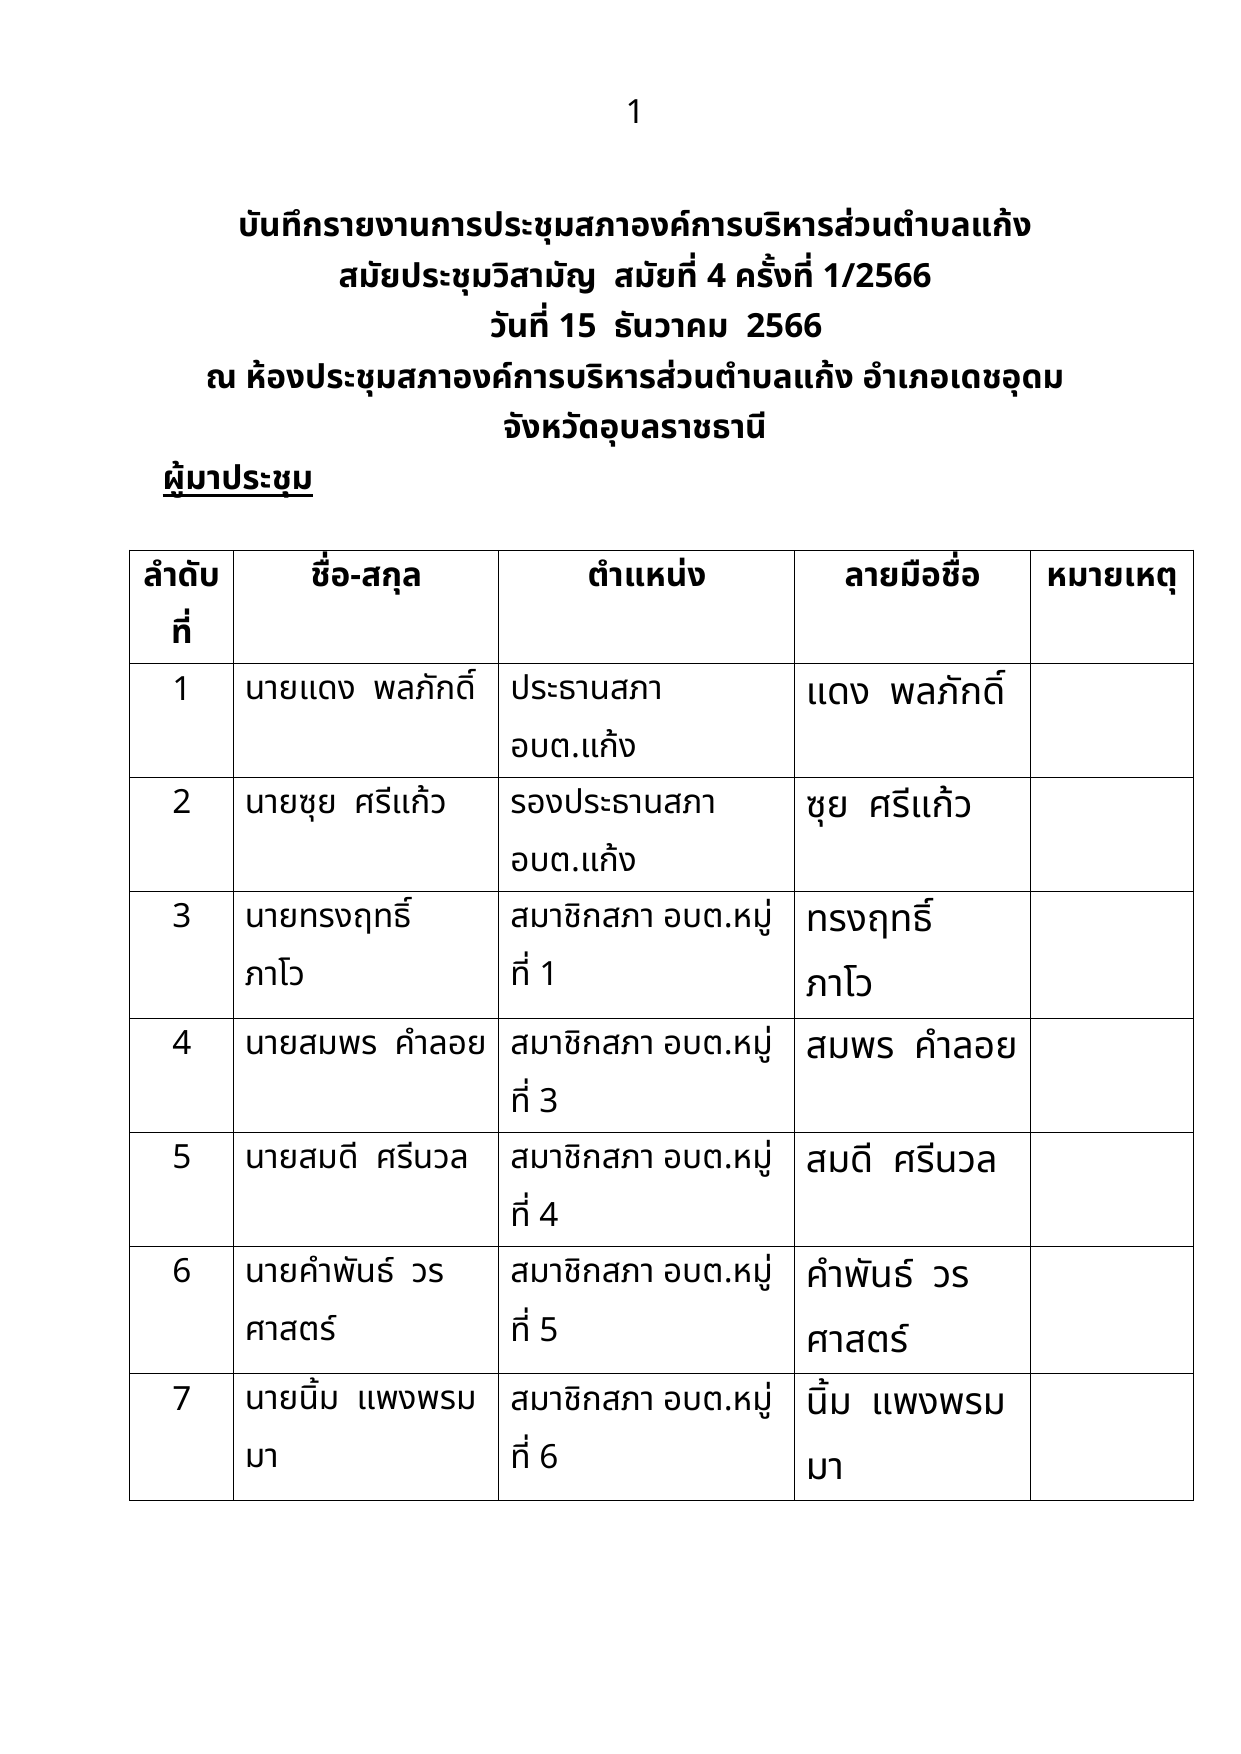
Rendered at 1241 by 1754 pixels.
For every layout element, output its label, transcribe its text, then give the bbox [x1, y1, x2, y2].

table_cell [1031, 1133, 1193, 1246]
text ผู้มาประชุม [162, 454, 1107, 504]
table_cell นายนิ้ม แพงพรมมา [234, 1374, 498, 1500]
text ณ ห้องประชุมสภาองค์การบริหารส่วนตำบลแก้ง อำเภอเดชอุดม จังหวัดอุบลราชธานี [162, 353, 1107, 454]
table_header หมายเหตุ [1031, 551, 1193, 663]
table_cell แดง พลภักดิ์ [795, 664, 1030, 777]
text สมัยประชุมวิสามัญ สมัยที่ 4 ครั้งที่ 1/2566 [162, 252, 1107, 302]
table_cell 4 [130, 1019, 233, 1132]
table_cell รองประธานสภา อบต.แก้ง [499, 778, 794, 891]
table_cell นายคำพันธ์ วรศาสตร์ [234, 1247, 498, 1373]
table_cell ซุย ศรีแก้ว [795, 778, 1030, 891]
table_cell นายแดง พลภักดิ์ [234, 664, 498, 777]
table_cell ทรงฤทธิ์ ภาโว [795, 892, 1030, 1018]
table_cell [1031, 1247, 1193, 1373]
table_cell ประธานสภา อบต.แก้ง [499, 664, 794, 777]
table_cell นายทรงฤทธิ์ ภาโว [234, 892, 498, 1018]
table_cell สมาชิกสภา อบต.หมู่ที่ 3 [499, 1019, 794, 1132]
table_cell สมาชิกสภา อบต.หมู่ที่ 4 [499, 1133, 794, 1246]
table_header ชื่อ-สกุล [234, 551, 498, 663]
table_cell คำพันธ์ วรศาสตร์ [795, 1247, 1030, 1373]
table_cell 2 [130, 778, 233, 891]
text วันที่ 15 ธันวาคม 2566 [162, 302, 1107, 353]
table_cell สมดี ศรีนวล [795, 1133, 1030, 1246]
table_cell [1031, 1019, 1193, 1132]
table_cell สมาชิกสภา อบต.หมู่ที่ 1 [499, 892, 794, 1018]
table_cell สมาชิกสภา อบต.หมู่ที่ 5 [499, 1247, 794, 1373]
table_cell 7 [130, 1374, 233, 1500]
table_cell [1031, 892, 1193, 1018]
table_cell 1 [130, 664, 233, 777]
table_cell นายซุย ศรีแก้ว [234, 778, 498, 891]
table_cell 3 [130, 892, 233, 1018]
table_header ลำดับที่ [130, 551, 233, 663]
text บันทึกรายงานการประชุมสภาองค์การบริหารส่วนตำบลแก้ง [162, 201, 1107, 252]
table_cell สมาชิกสภา อบต.หมู่ที่ 6 [499, 1374, 794, 1500]
table_cell [1031, 664, 1193, 777]
table_cell [1031, 1374, 1193, 1500]
table_cell 6 [130, 1247, 233, 1373]
table_cell นิ้ม แพงพรมมา [795, 1374, 1030, 1500]
table_cell [1031, 778, 1193, 891]
table_cell นายสมพร คำลอย [234, 1019, 498, 1132]
table_header ลายมือชื่อ [795, 551, 1030, 663]
table_cell สมพร คำลอย [795, 1019, 1030, 1132]
table_cell 5 [130, 1133, 233, 1246]
table_header ตำแหน่ง [499, 551, 794, 663]
table_cell นายสมดี ศรีนวล [234, 1133, 498, 1246]
